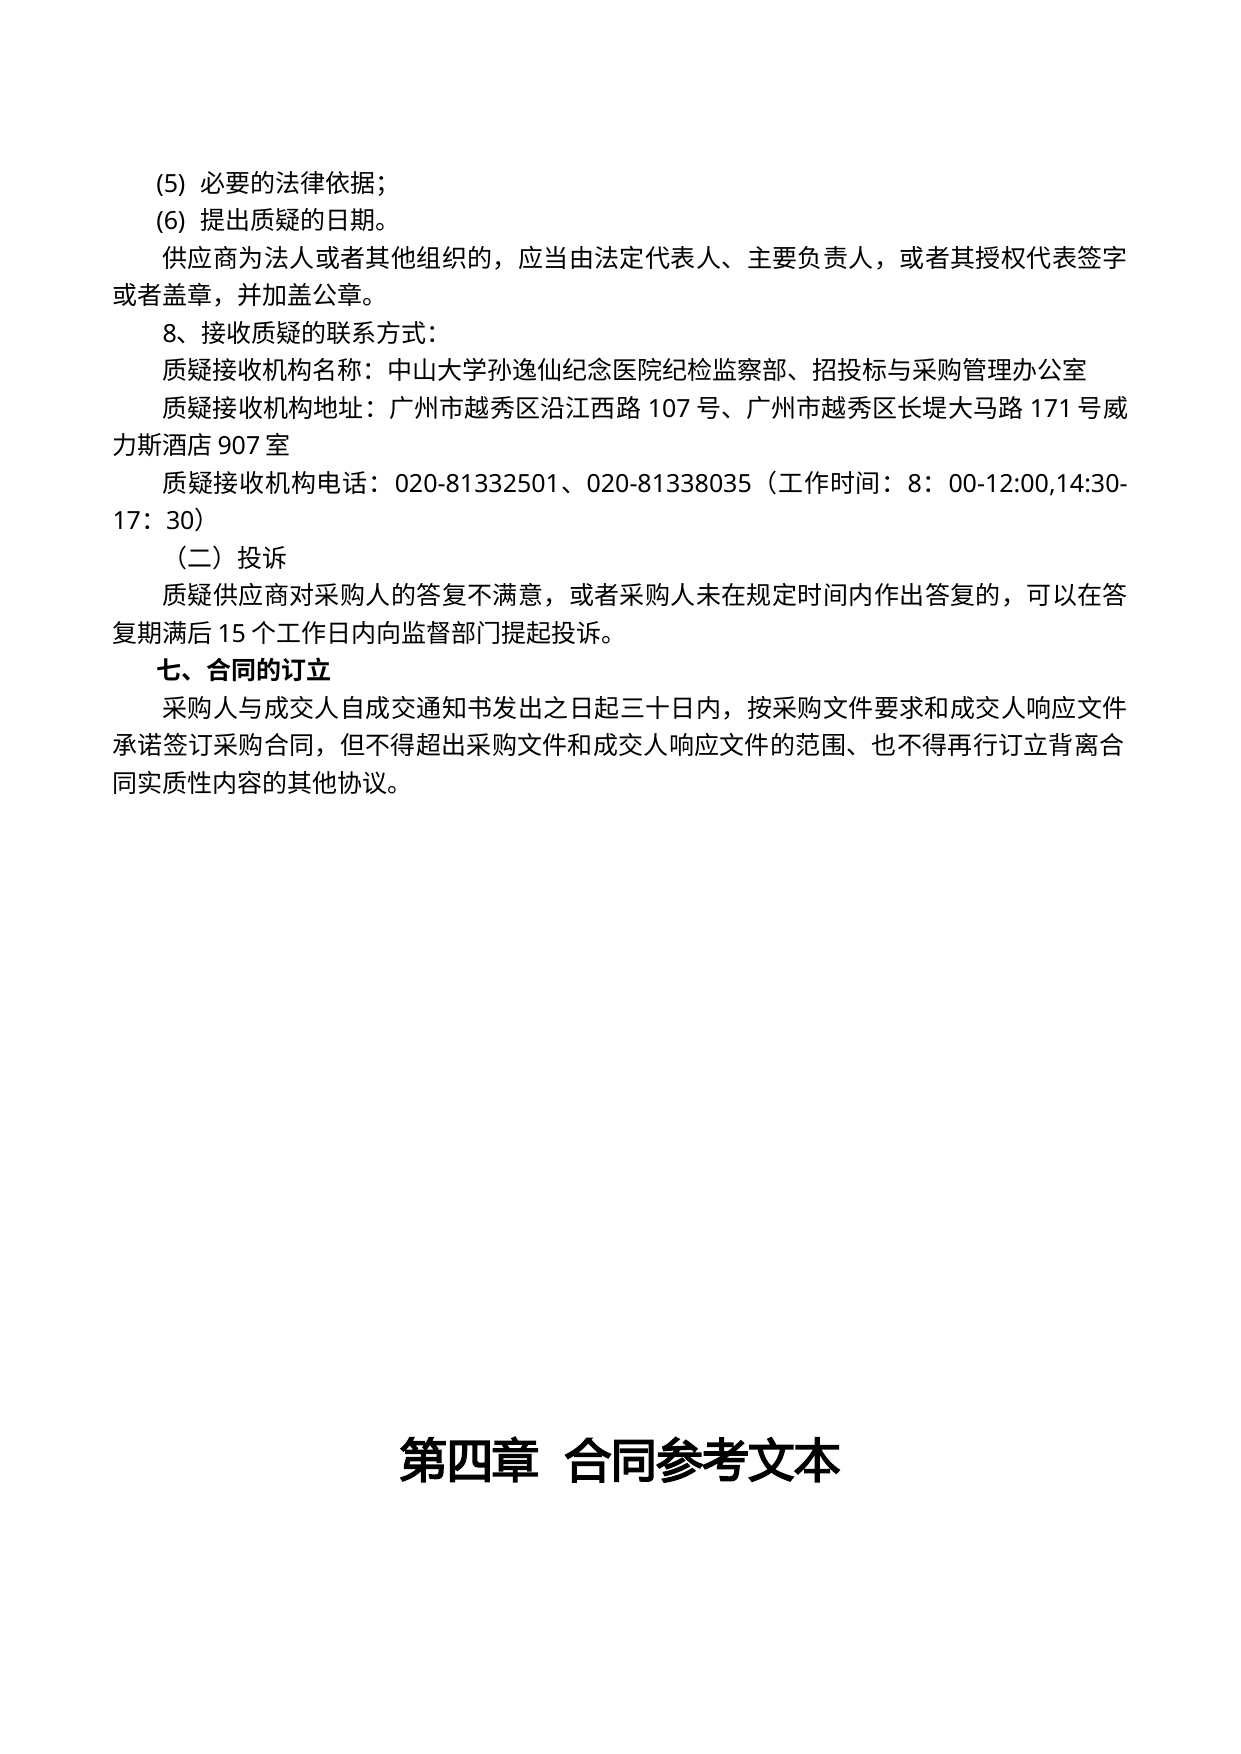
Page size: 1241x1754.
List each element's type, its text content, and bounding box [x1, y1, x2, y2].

list 必要的法律依据； [112, 162, 1128, 199]
text 质疑接收机构名称：中山大学孙逸仙纪念医院纪检监察部、招投标与采购管理办公室 [112, 349, 1128, 387]
text （二）投诉 [112, 537, 1128, 574]
text 七、合同的订立 [156, 649, 1128, 687]
text 供应商为法人或者其他组织的，应当由法定代表人、主要负责人，或者其授权代表签字或者盖章，并加盖公章。 [112, 237, 1128, 312]
text 质疑供应商对采购人的答复不满意，或者采购人未在规定时间内作出答复的，可以在答复期满后15个工作日内向监督部门提起投诉。 [112, 574, 1128, 649]
text 质疑接收机构地址：广州市越秀区沿江西路107号、广州市越秀区长堤大马路171号威力斯酒店907室 [112, 387, 1128, 462]
text 采购人与成交人自成交通知书发出之日起三十日内，按采购文件要求和成交人响应文件承诺签订采购合同，但不得超出采购文件和成交人响应文件的范围、也不得再行订立背离合同实质性内容的其他协议。 [112, 687, 1128, 799]
subtitle 第四章 合同参考文本 [112, 1425, 1128, 1490]
text 8、接收质疑的联系方式： [112, 312, 1128, 349]
text 质疑接收机构电话：020-81332501、020-81338035（工作时间：8：00-12:00,14:30-17：30） [112, 462, 1128, 537]
list 提出质疑的日期。 [112, 199, 1128, 237]
